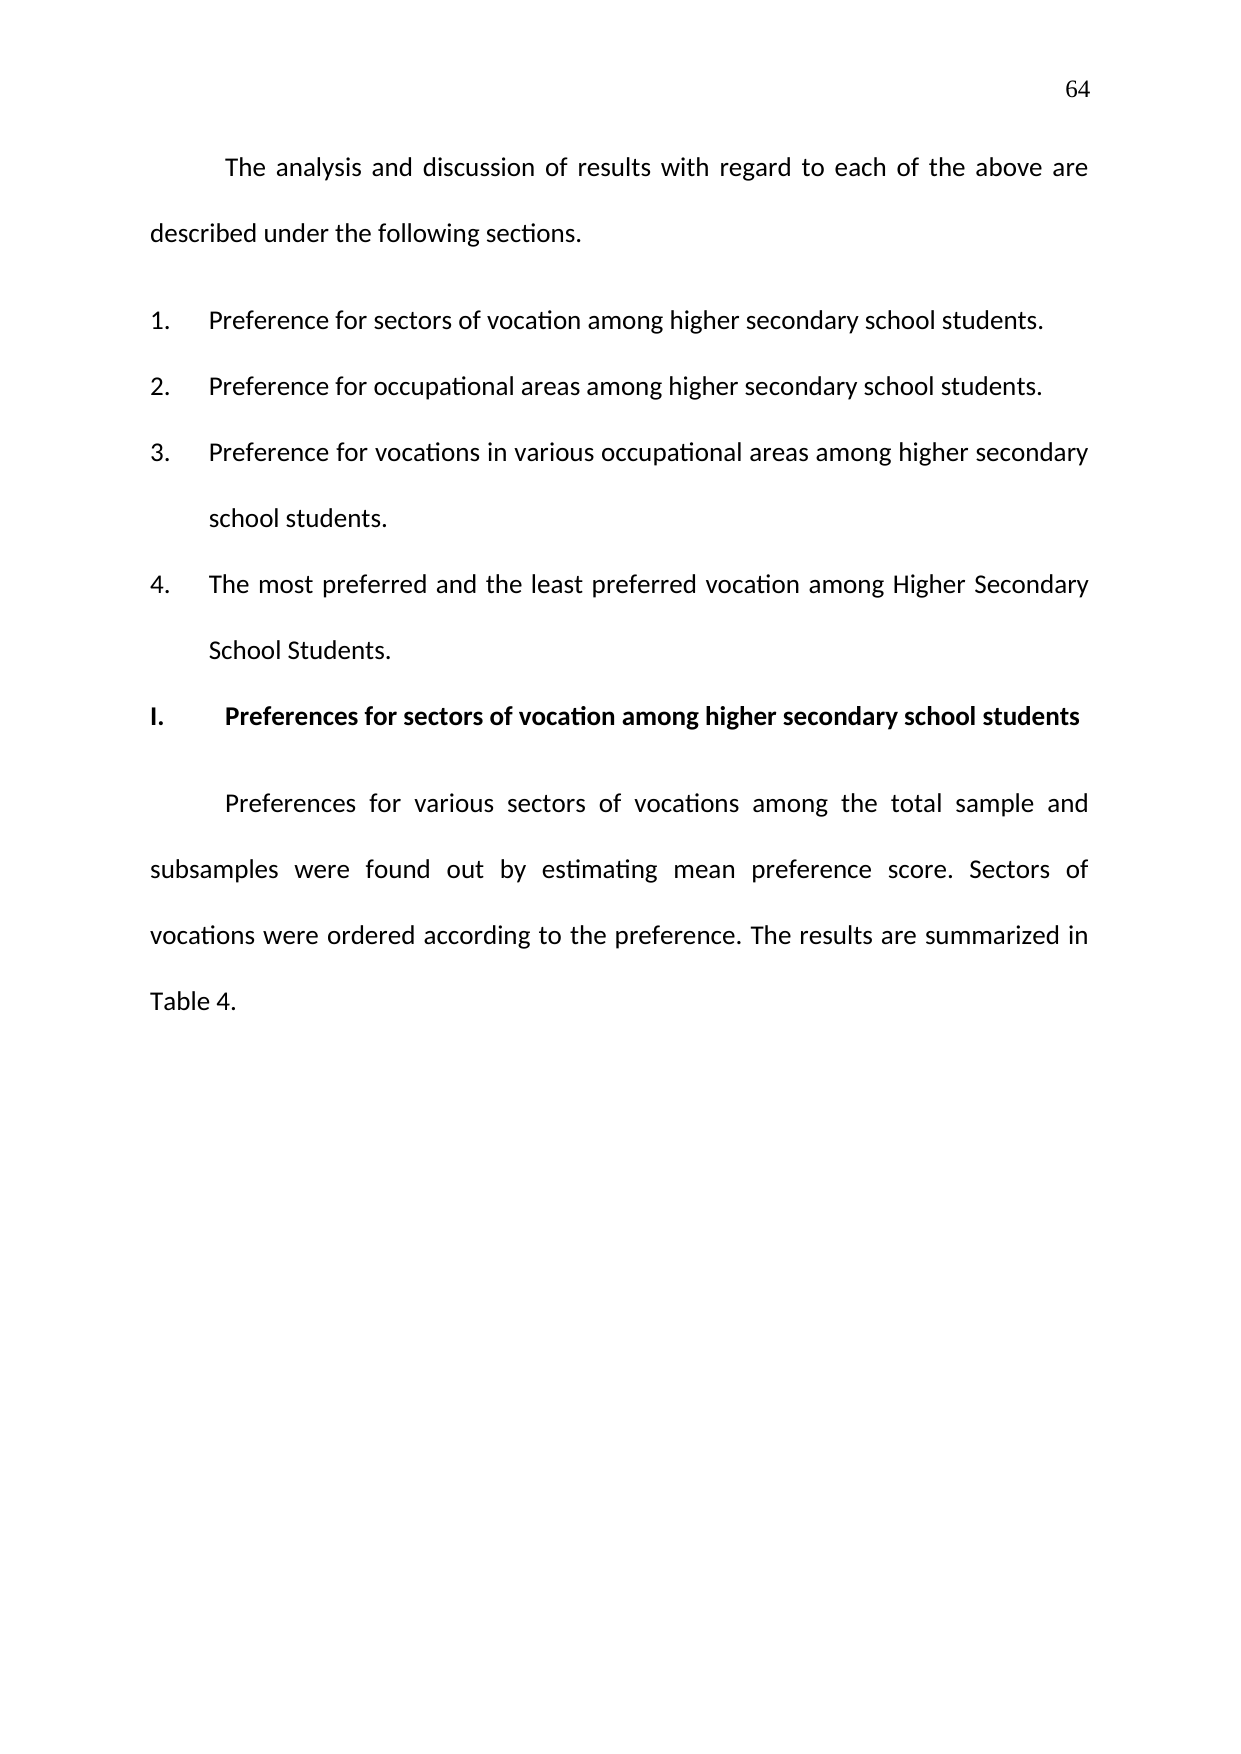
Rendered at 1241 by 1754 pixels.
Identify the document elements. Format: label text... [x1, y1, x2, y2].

list Preference for sectors of vocation among higher secondary school students. [150, 303, 1090, 336]
list Preference for occupational areas among higher secondary school students. [150, 369, 1090, 402]
list Preference for vocations in various occupational areas among higher secondary school students. [150, 435, 1090, 534]
text The analysis and discussion of results with regard to each of the above are described under the following sections. [150, 150, 1090, 249]
text Preferences for various sectors of vocations among the total sample and subsamples were found out by estimating mean preference score. Sectors of vocations were ordered according to the preference. The results are summarized in Table 4. [150, 786, 1090, 1017]
list The most preferred and the least preferred vocation among Higher Secondary School Students. [150, 567, 1090, 666]
text I. Preferences for sectors of vocation among higher secondary school students [150, 699, 1090, 732]
